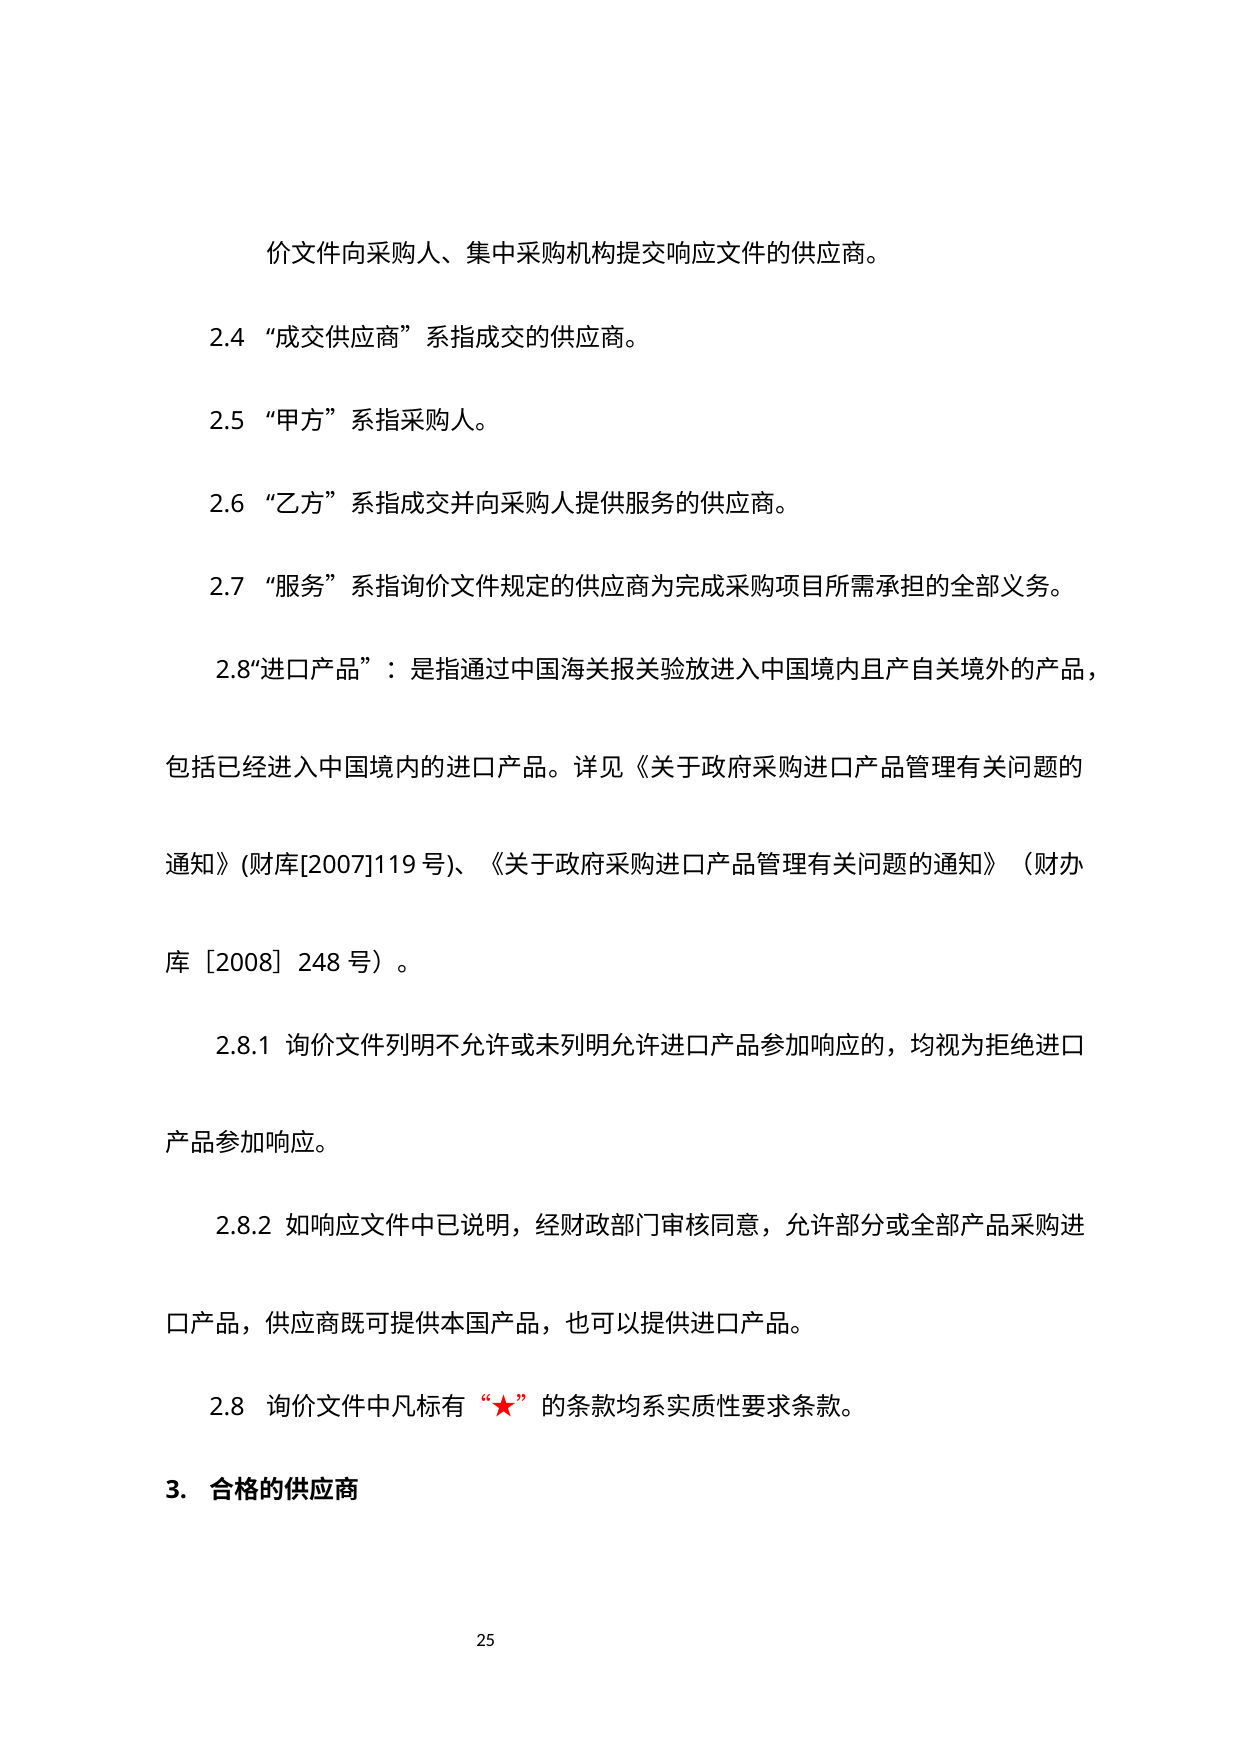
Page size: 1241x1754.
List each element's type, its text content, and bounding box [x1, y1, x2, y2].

list “乙方”系指成交并向采购人提供服务的供应商。 [209, 469, 1087, 534]
list 合格的供应商 [165, 1455, 1087, 1520]
list “甲方”系指采购人。 [209, 386, 1087, 451]
list 询价文件中凡标有“★”的条款均系实质性要求条款。 [209, 1372, 1087, 1437]
text 2.8“进口产品”：是指通过中国海关报关验放进入中国境内且产自关境外的产品，包括已经进入中国境内的进口产品。详见《关于政府采购进口产品管理有关问题的通知》(财库[2007]119号)、《关于政府采购进口产品管理有关问题的通知》（财办库［2008］248 号）。 [165, 635, 1087, 993]
list “服务”系指询价文件规定的供应商为完成采购项目所需承担的全部义务。 [209, 552, 1087, 617]
text 2.8.1 询价文件列明不允许或未列明允许进口产品参加响应的，均视为拒绝进口产品参加响应。 [165, 1011, 1087, 1173]
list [209, 219, 1087, 284]
text 2.8.2 如响应文件中已说明，经财政部门审核同意，允许部分或全部产品采购进口产品，供应商既可提供本国产品，也可以提供进口产品。 [165, 1191, 1087, 1354]
list “成交供应商”系指成交的供应商。 [209, 303, 1087, 368]
